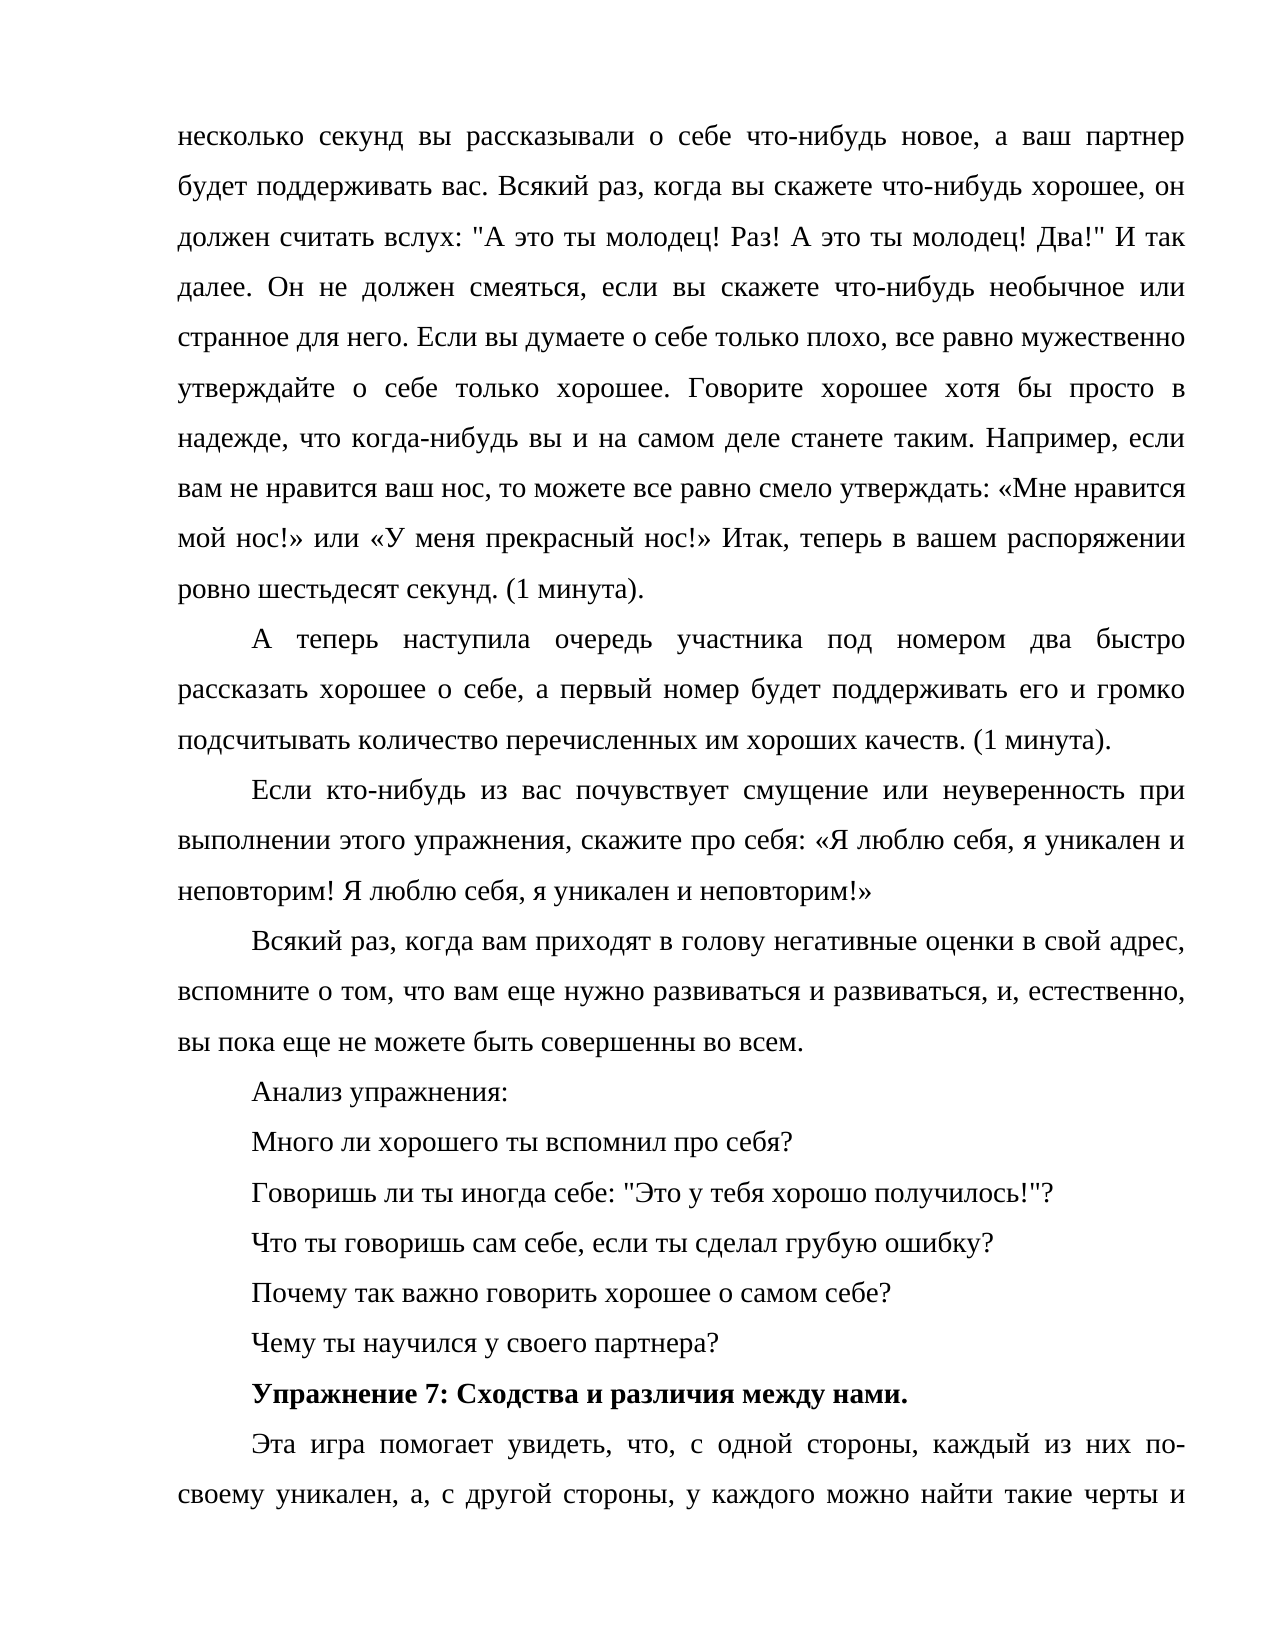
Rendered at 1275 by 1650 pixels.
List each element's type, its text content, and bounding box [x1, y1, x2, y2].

text Чему ты научился у своего партнера? [177, 1326, 1186, 1359]
text Всякий раз, когда вам приходят в голову негативные оценки в свой адрес, вспомните о том, что вам еще нужно развиваться и развиваться, и, естественно, вы пока еще не можете быть совершенны во всем. [177, 923, 1186, 1057]
text Много ли хорошего ты вспомнил про себя? [177, 1124, 1186, 1158]
text Говоришь ли ты иногда себе: "Это у тебя хорошо получилось!"? [177, 1175, 1186, 1208]
text Что ты говоришь сам себе, если ты сделал грубую ошибку? [177, 1225, 1186, 1258]
text А теперь наступила очередь участника под номером два быстро рассказать хорошее о себе, а первый номер будет поддерживать его и громко подсчитывать количество перечисленных им хороших качеств. (1 минута). [177, 621, 1186, 755]
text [177, 1426, 1186, 1510]
text Упражнение 7: Сходства и различия между нами. [177, 1376, 1186, 1409]
text Если кто-нибудь из вас почувствует смущение или неуверенность при выполнении этого упражнения, скажите про себя: «Я люблю себя, я уникален и неповторим! Я люблю себя, я уникален и неповторим!» [177, 772, 1186, 906]
text Почему так важно говорить хорошее о самом себе? [177, 1275, 1186, 1309]
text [177, 118, 1186, 604]
text Анализ упражнения: [177, 1074, 1186, 1108]
